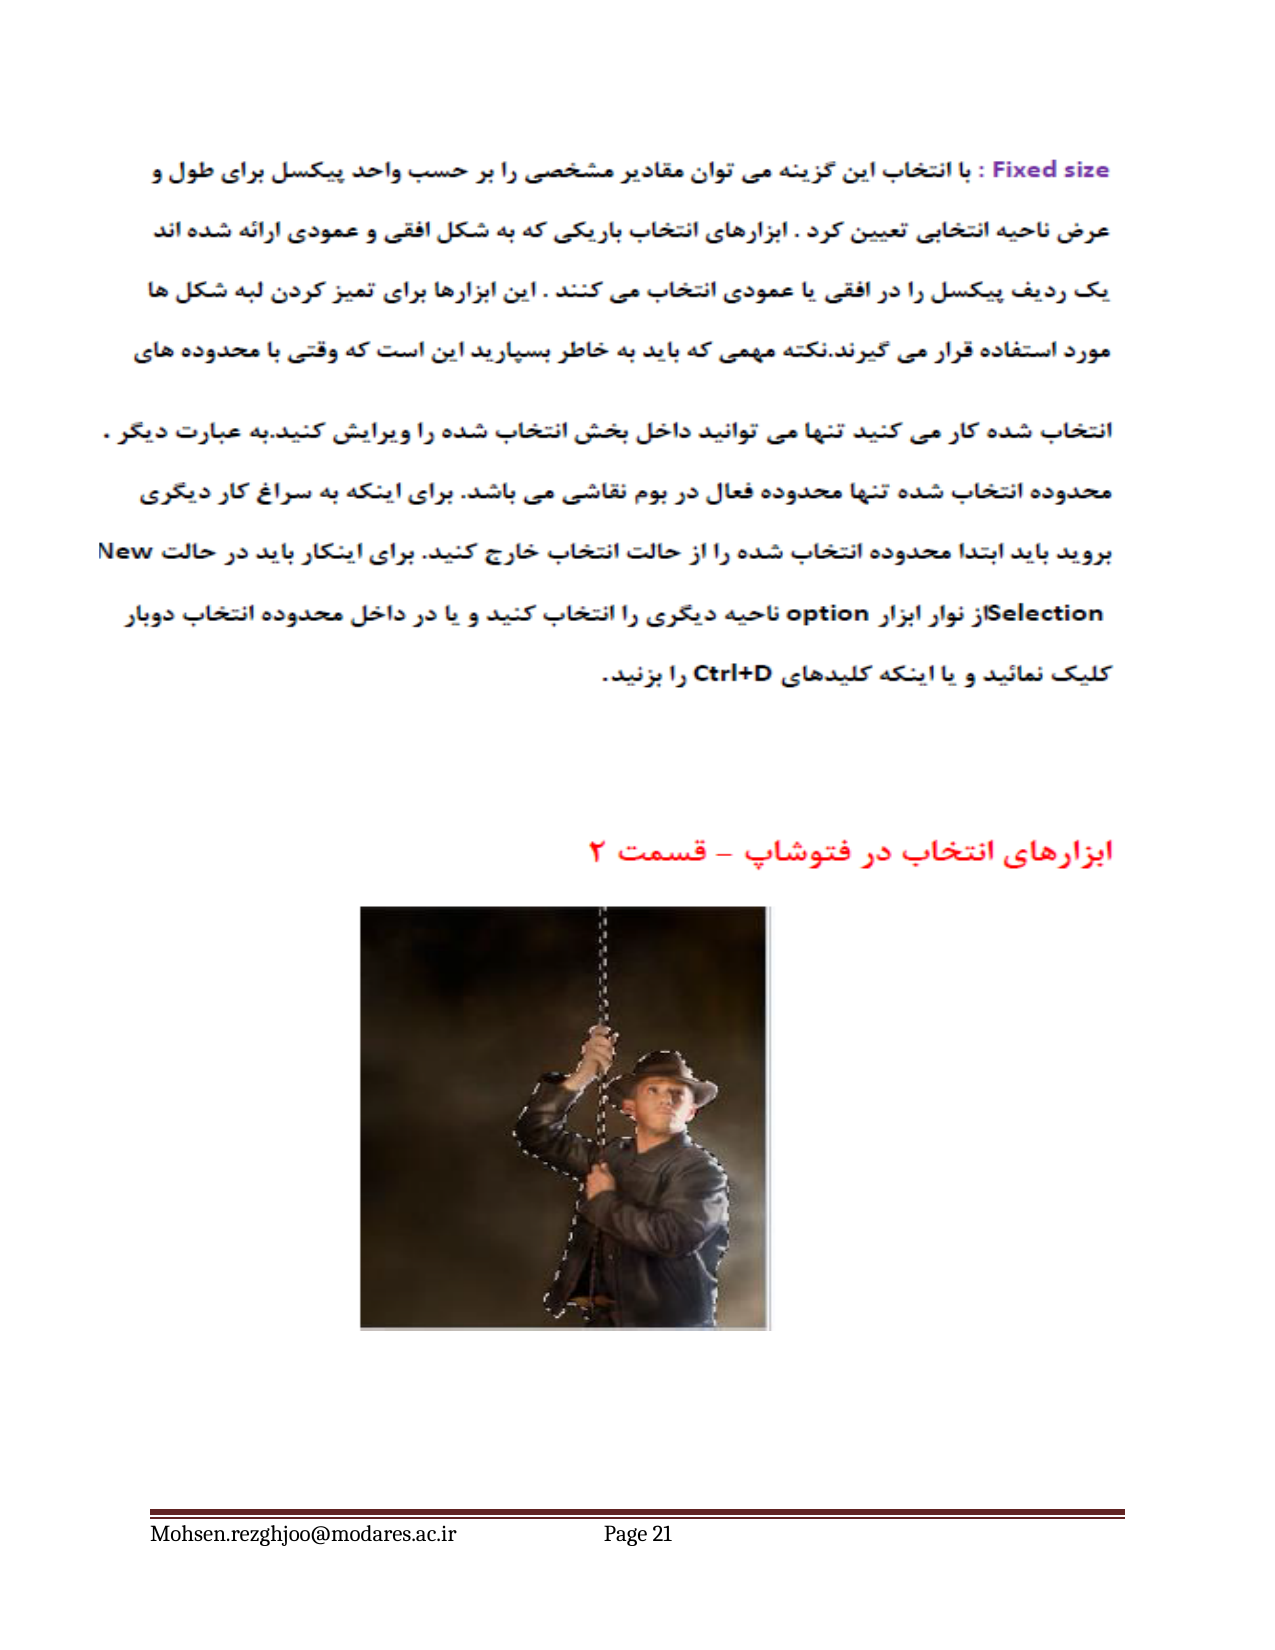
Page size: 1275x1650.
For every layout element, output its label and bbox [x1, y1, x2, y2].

picture [99, 408, 1125, 1331]
picture [111, 150, 1125, 384]
